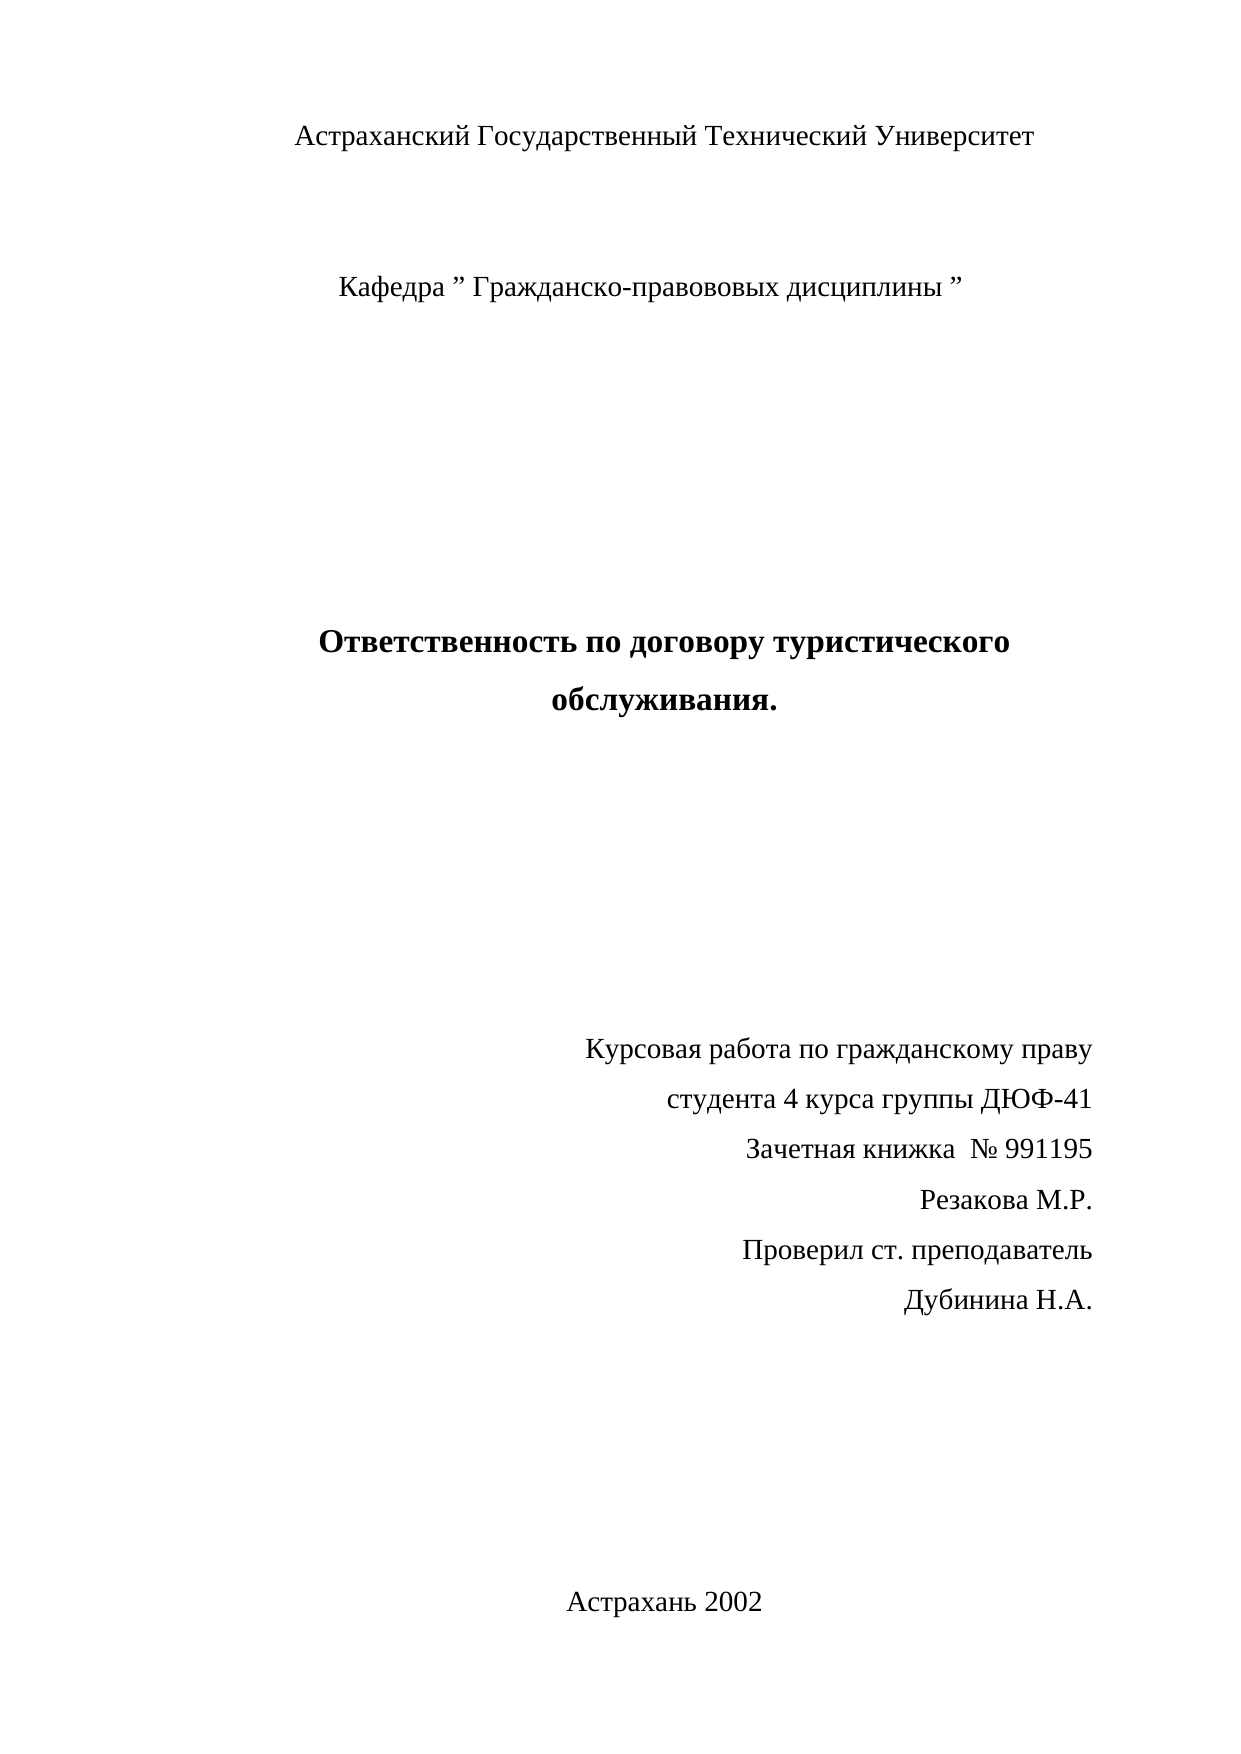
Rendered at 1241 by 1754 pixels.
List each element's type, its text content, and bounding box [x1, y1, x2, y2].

text Ответственность по договору туристического обслуживания. [236, 621, 1093, 717]
text студента 4 курса группы ДЮФ-41 [236, 1081, 1093, 1115]
text Зачетная книжка № 991195 [236, 1132, 1093, 1165]
text Астраханский Государственный Технический Университет [236, 118, 1093, 152]
text Курсовая работа по гражданскому праву [236, 1031, 1093, 1064]
text Проверил ст. преподаватель [236, 1232, 1093, 1266]
text Астрахань 2002 [236, 1584, 1093, 1618]
text Кафедра ” Гражданско-правововых дисциплины ” [236, 269, 1093, 303]
text Дубинина Н.А. [236, 1282, 1093, 1316]
text Резакова М.Р. [236, 1182, 1093, 1215]
